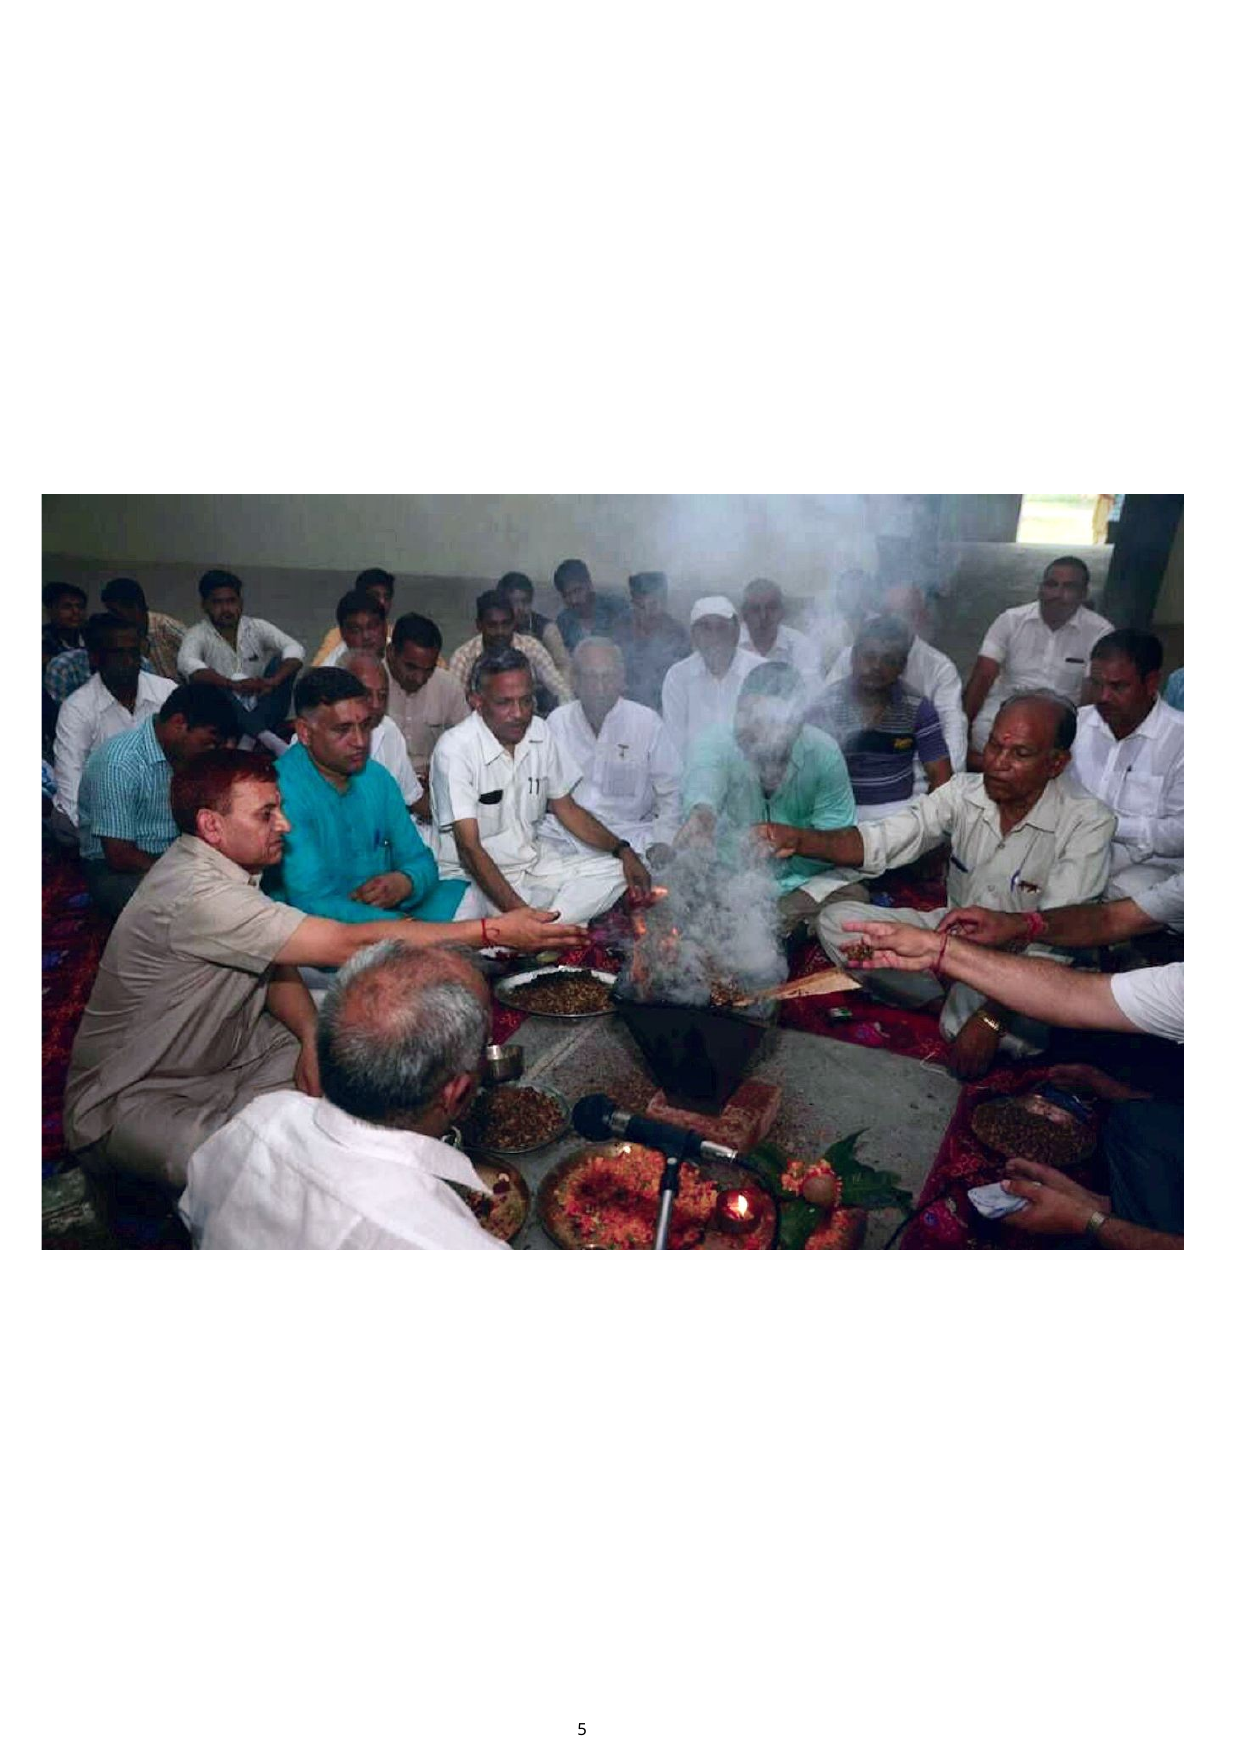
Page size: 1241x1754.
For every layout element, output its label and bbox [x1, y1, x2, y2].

picture [41, 494, 1184, 1250]
